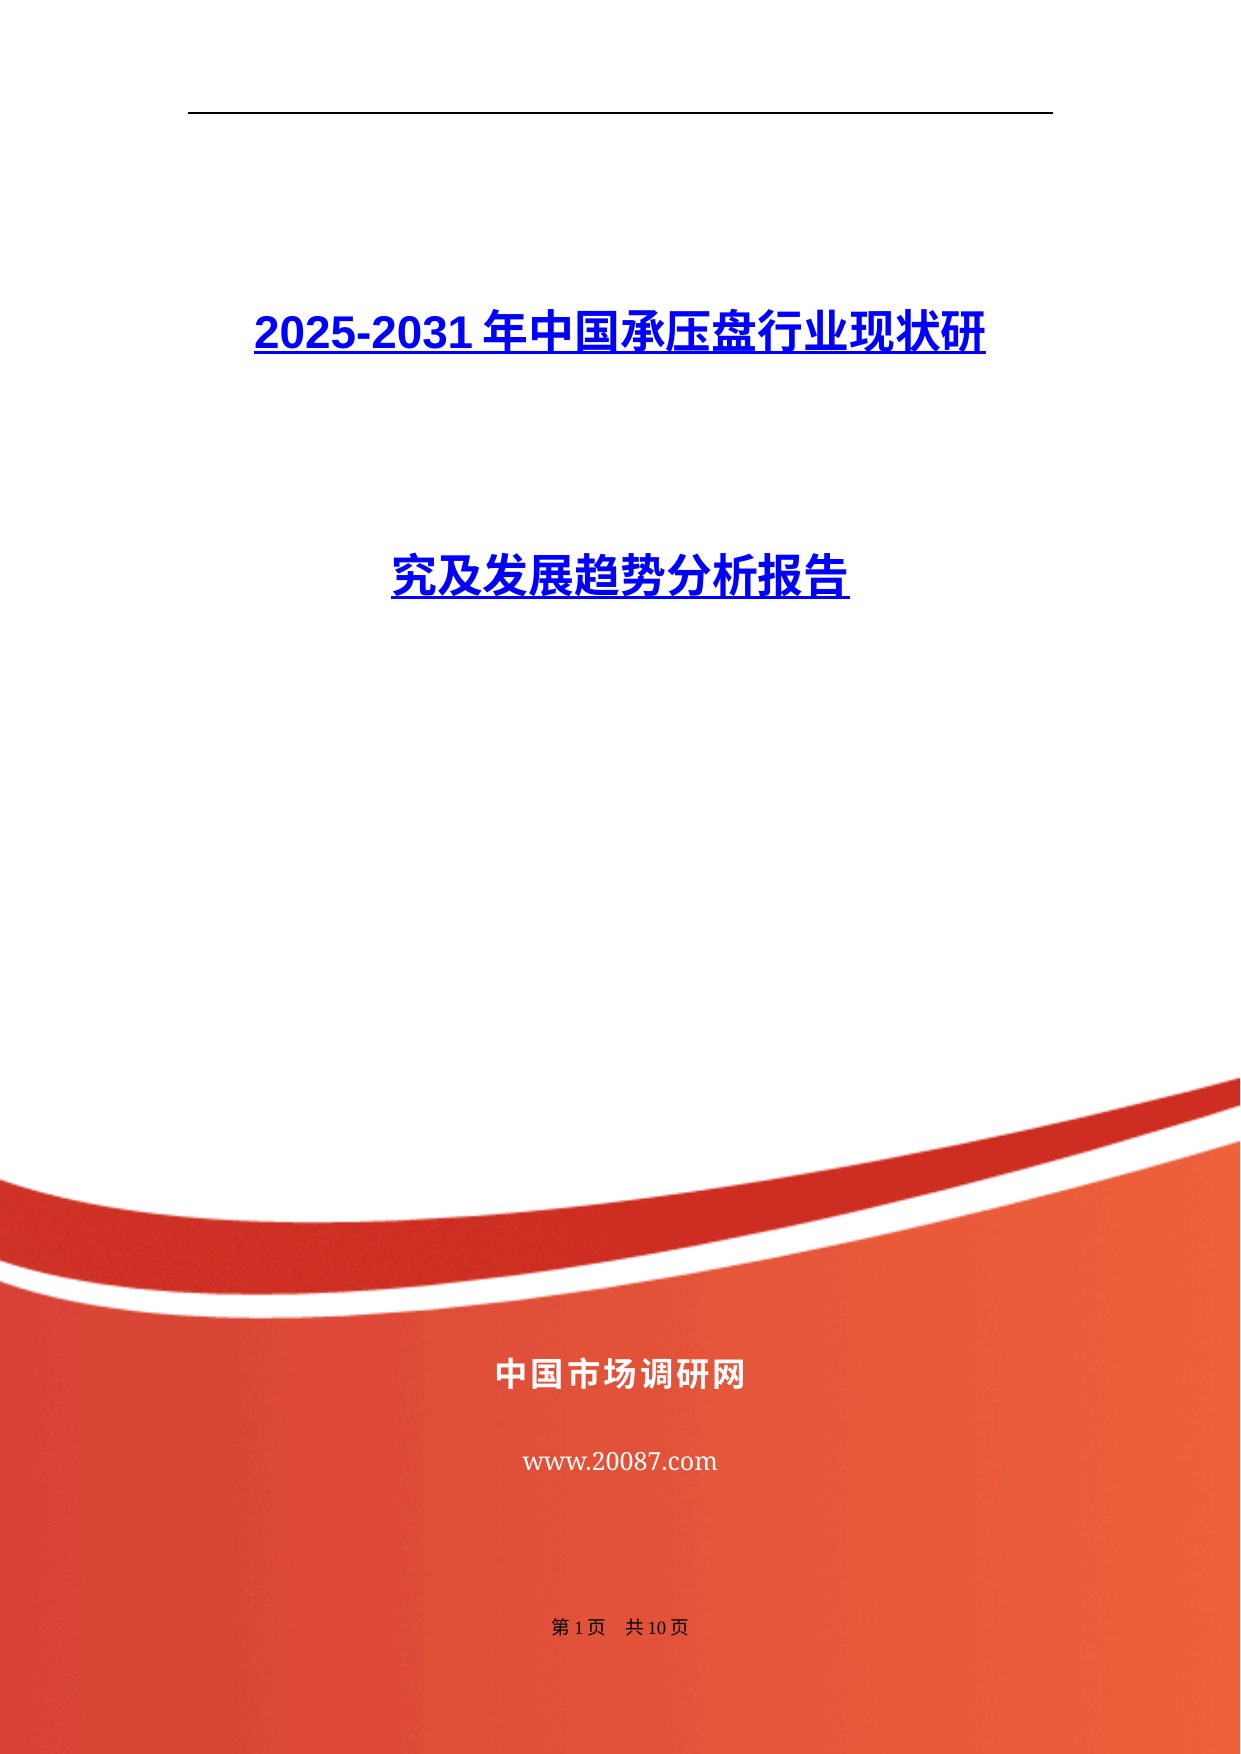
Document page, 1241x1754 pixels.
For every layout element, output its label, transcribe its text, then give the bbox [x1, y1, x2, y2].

table_header 2025-2031年中国承压盘行业现状研究及发展趋势分析报告 [188, 207, 1053, 773]
picture [0, 1006, 1241, 1754]
text www.20087.com [187, 1428, 1053, 1493]
subtitle 中国市场调研网 [187, 1339, 1053, 1404]
